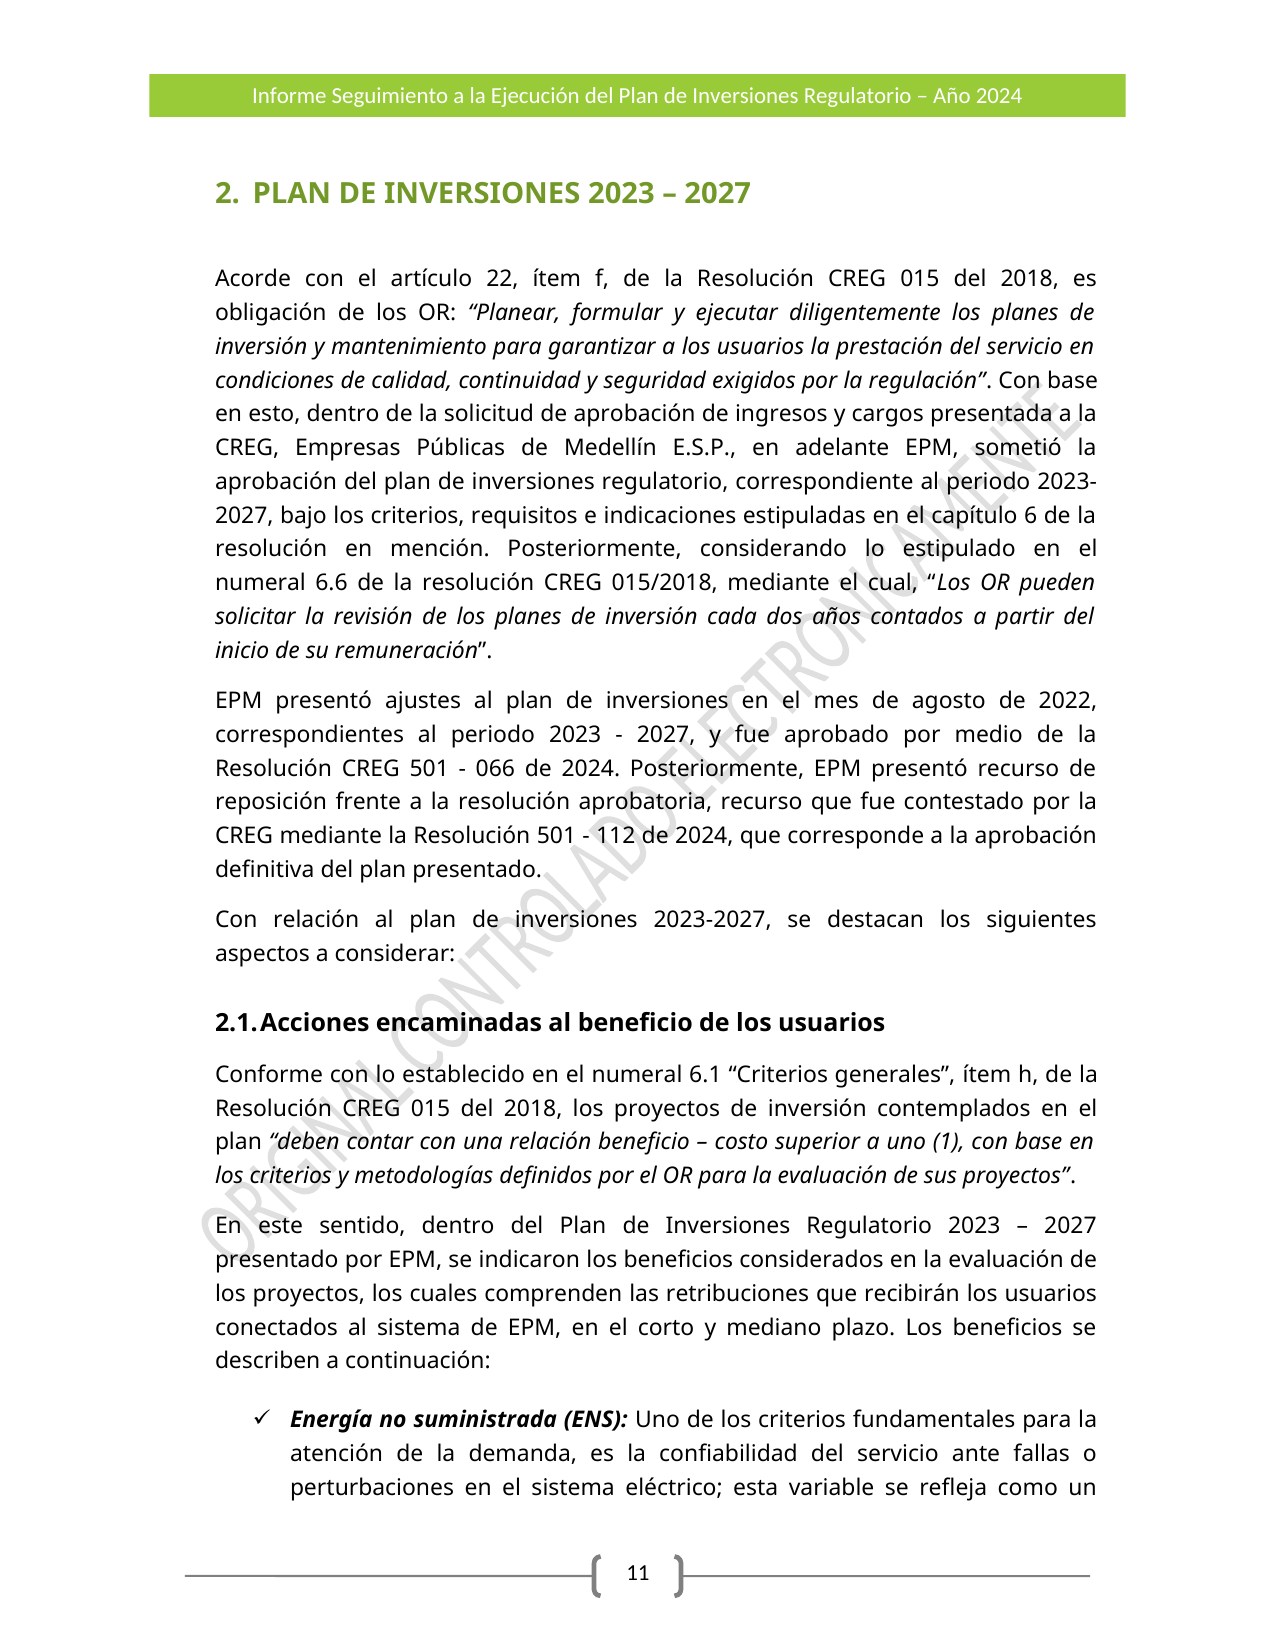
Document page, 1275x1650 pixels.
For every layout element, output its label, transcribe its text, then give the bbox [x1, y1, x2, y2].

subtitle PLAN DE INVERSIONES 2023 – 2027 [215, 173, 1098, 212]
list Acciones encaminadas al beneficio de los usuarios [215, 1004, 1098, 1038]
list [252, 1403, 1098, 1502]
text En este sentido, dentro del Plan de Inversiones Regulatorio 2023 – 2027 presentado por EPM, se indicaron los beneficios considerados en la evaluación de los proyectos, los cuales comprenden las retribuciones que recibirán los usuarios conectados al sistema de EPM, en el corto y mediano plazo. Los beneficios se describen a continuación: [215, 1209, 1098, 1376]
text Acorde con el artículo 22, ítem f, de la Resolución CREG 015 del 2018, es obligación de los OR: “Planear, formular y ejecutar diligentemente los planes de inversión y mantenimiento para garantizar a los usuarios la prestación del servicio en condiciones de calidad, continuidad y seguridad exigidos por la regulación”. Con base en esto, dentro de la solicitud de aprobación de ingresos y cargos presentada a la CREG, Empresas Públicas de Medellín E.S.P., en adelante EPM, sometió la aprobación del plan de inversiones regulatorio, correspondiente al periodo 2023-2027, bajo los criterios, requisitos e indicaciones estipuladas en el capítulo 6 de la resolución en mención. Posteriormente, considerando lo estipulado en el numeral 6.6 de la resolución CREG 015/2018, mediante el cual, “Los OR pueden solicitar la revisión de los planes de inversión cada dos años contados a partir del inicio de su remuneración”. [215, 262, 1098, 665]
text Con relación al plan de inversiones 2023-2027, se destacan los siguientes aspectos a considerar: [215, 903, 1098, 968]
text Conforme con lo establecido en el numeral 6.1 “Criterios generales”, ítem h, de la Resolución CREG 015 del 2018, los proyectos de inversión contemplados en el plan “deben contar con una relación beneficio – costo superior a uno (1), con base en los criterios y metodologías definidos por el OR para la evaluación de sus proyectos”. [215, 1058, 1098, 1190]
text EPM presentó ajustes al plan de inversiones en el mes de agosto de 2022, correspondientes al periodo 2023 - 2027, y fue aprobado por medio de la Resolución CREG 501 - 066 de 2024. Posteriormente, EPM presentó recurso de reposición frente a la resolución aprobatoria, recurso que fue contestado por la CREG mediante la Resolución 501 - 112 de 2024, que corresponde a la aprobación definitiva del plan presentado. [215, 684, 1098, 884]
